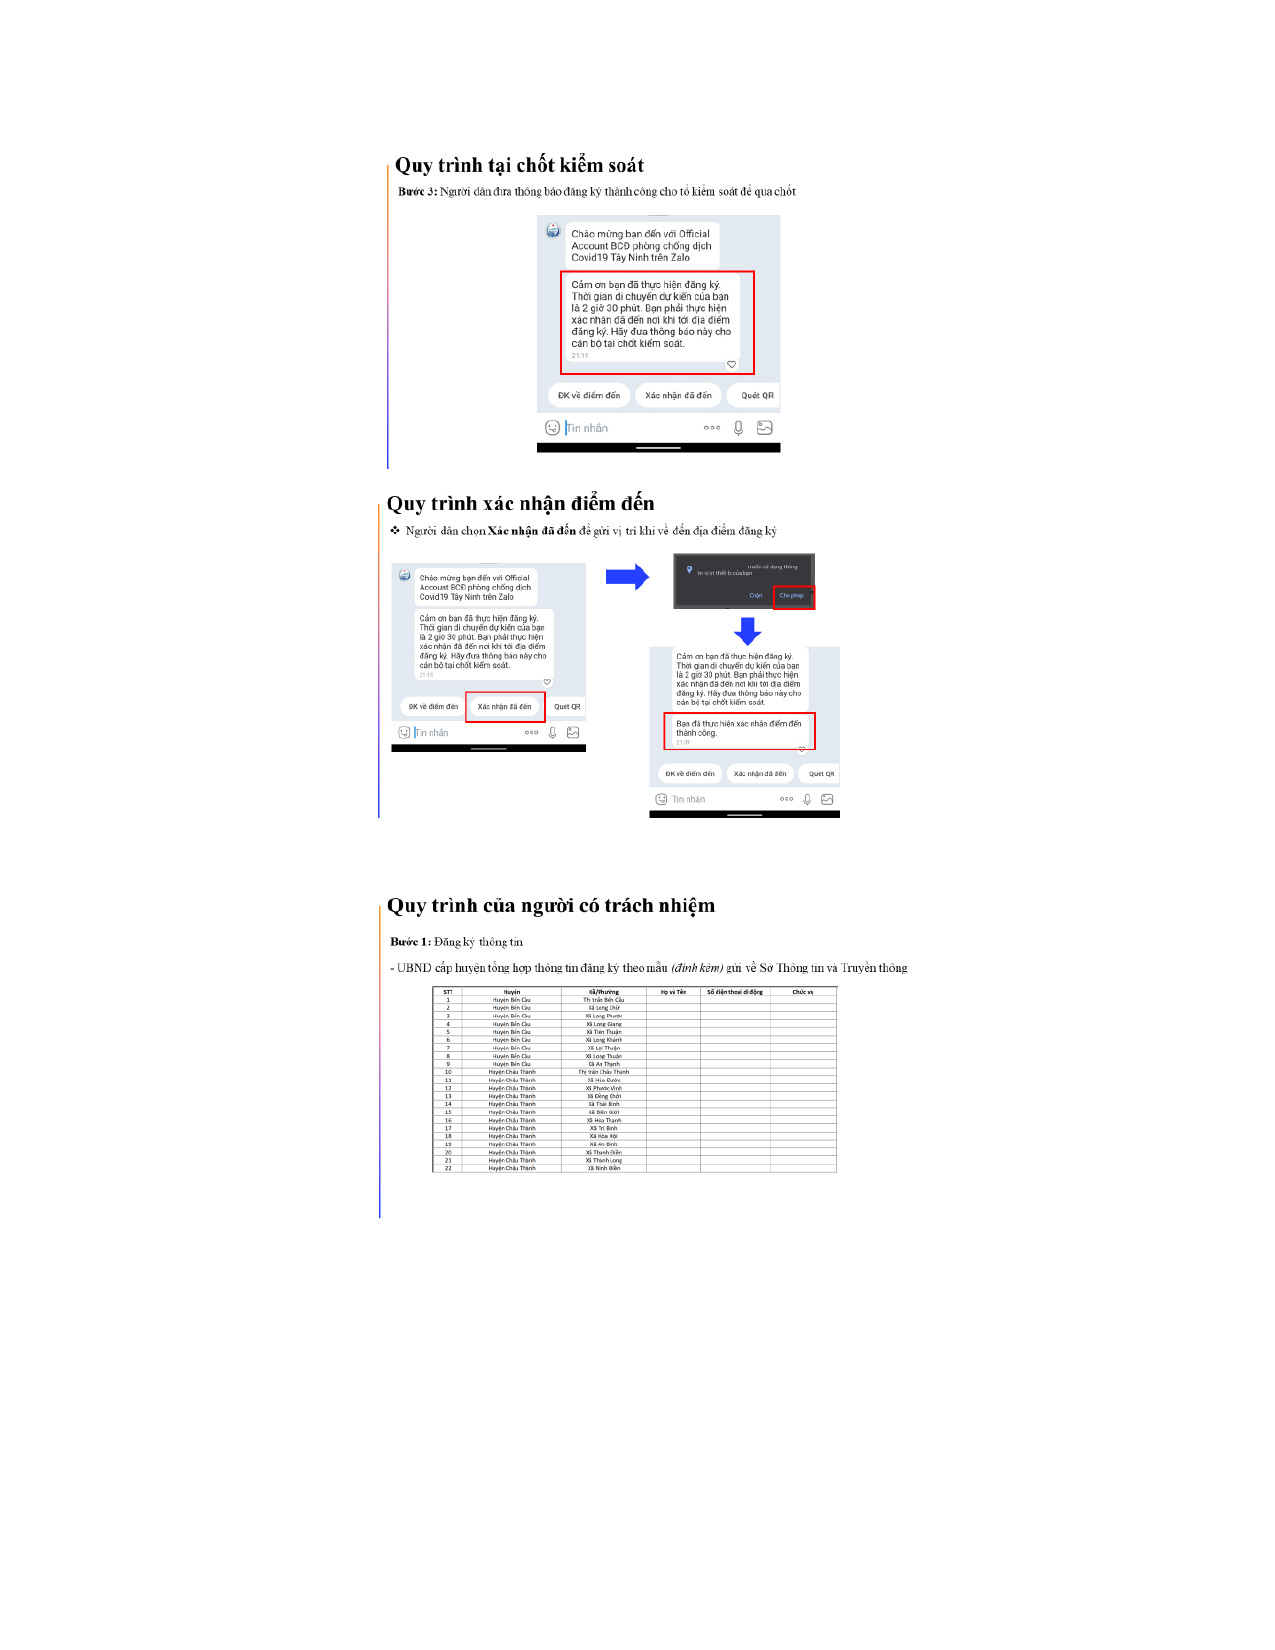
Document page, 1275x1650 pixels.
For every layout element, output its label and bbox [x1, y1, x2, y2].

picture [345, 889, 930, 1218]
picture [344, 487, 931, 818]
picture [354, 150, 921, 469]
